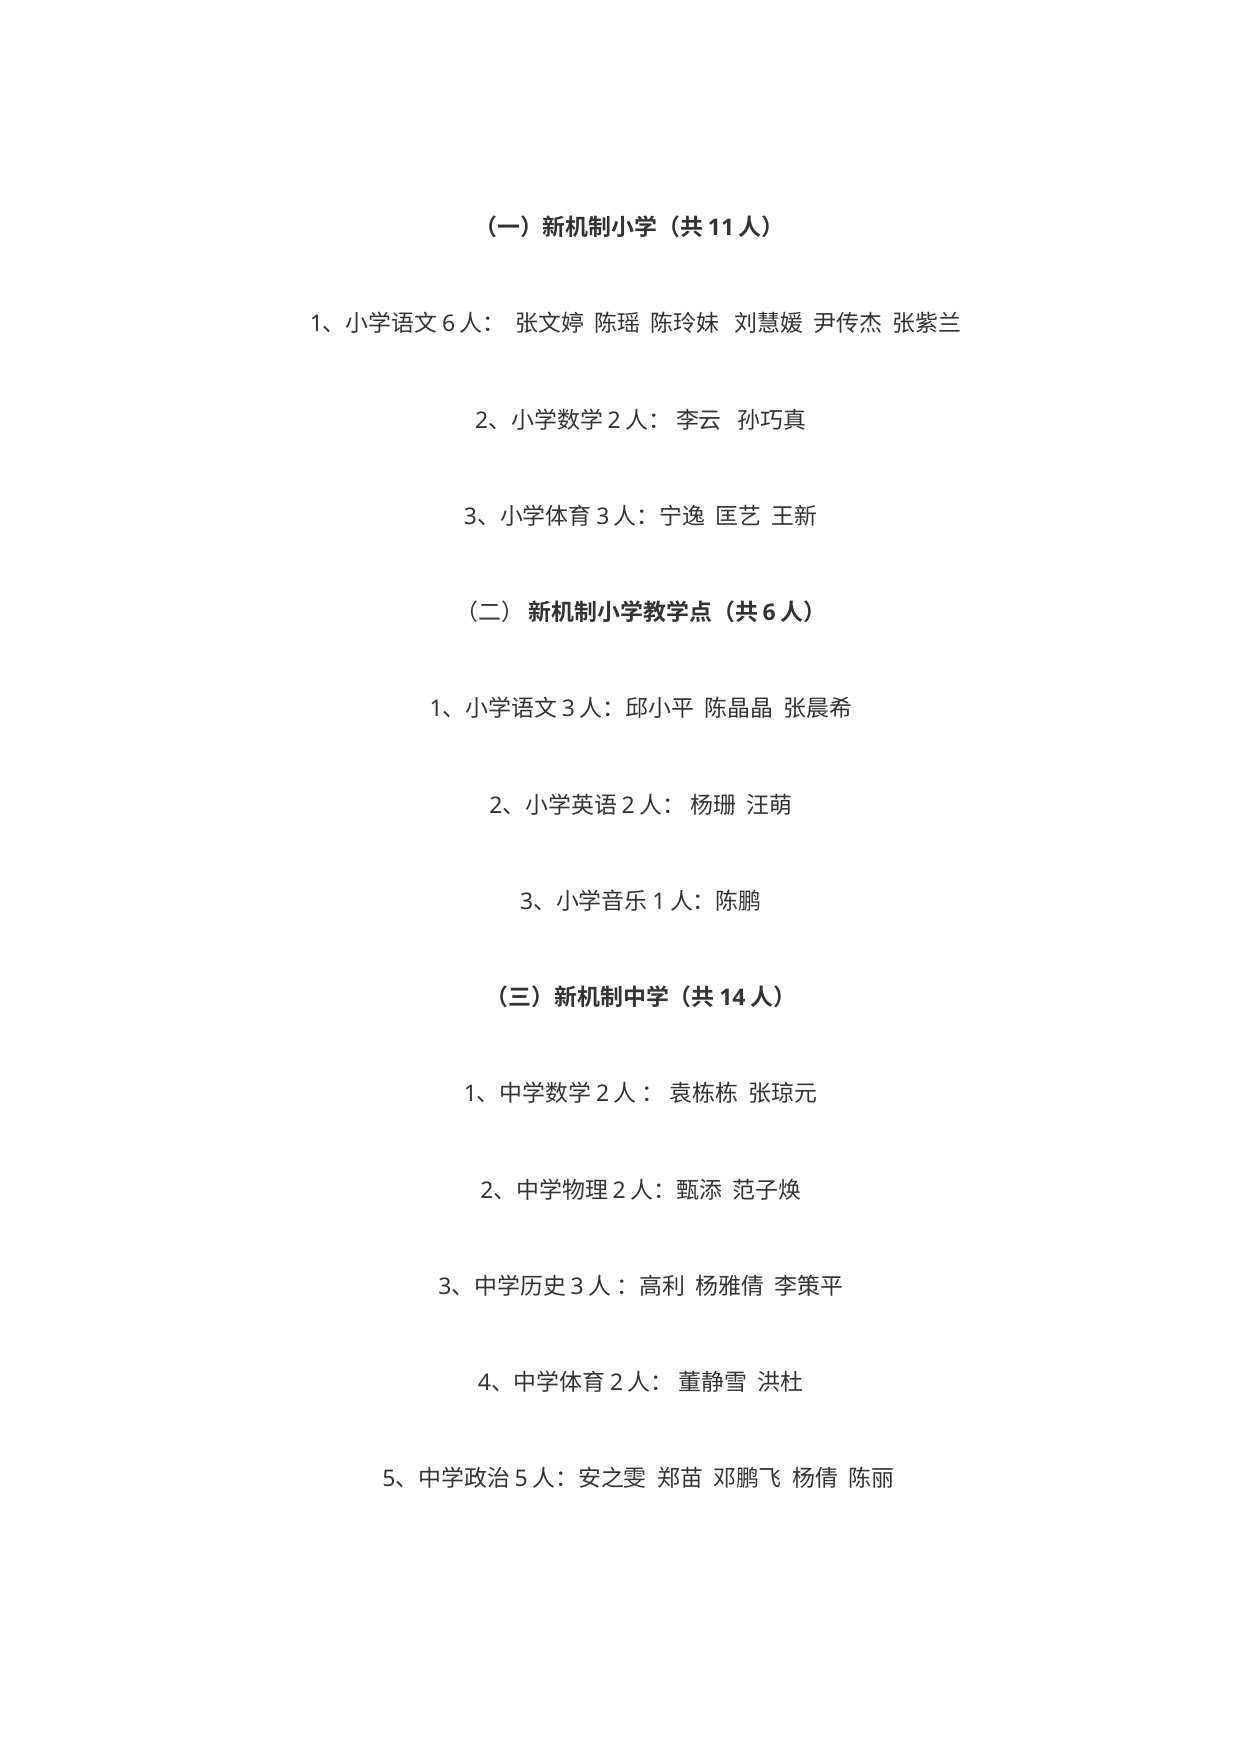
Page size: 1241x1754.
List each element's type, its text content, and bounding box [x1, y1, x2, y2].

text 3、中学历史3人 ：高利 杨雅倩 李策平 [187, 1252, 1053, 1317]
text 2、中学物理2人：甄添 范子焕 [187, 1156, 1053, 1221]
text 1、小学语文3人：邱小平 陈晶晶 张晨希 [187, 674, 1053, 739]
text 5、中学政治5人：安之雯 郑苗 邓鹏飞 杨倩 陈丽 [187, 1444, 1053, 1509]
text 1、中学数学2人 ： 袁栋栋 张琼元 [187, 1059, 1053, 1124]
text 2、小学数学2人： 李云 孙巧真 [187, 386, 1053, 451]
text 1、小学语文6人： 张文婷 陈瑶 陈玲妹 刘慧媛 尹传杰 张紫兰 [187, 289, 1053, 354]
text 2、小学英语2人： 杨珊 汪萌 [187, 771, 1053, 836]
text （三）新机制中学（共14人） [187, 963, 1053, 1028]
text 4、中学体育2人： 董静雪 洪杜 [187, 1348, 1053, 1413]
text （二） 新机制小学教学点（共6人） [187, 578, 1053, 643]
text 3、小学体育3人：宁逸 匡艺 王新 [187, 482, 1053, 547]
text 3、小学音乐1人：陈鹏 [187, 867, 1053, 932]
text （一）新机制小学（共11人） [187, 193, 1053, 258]
